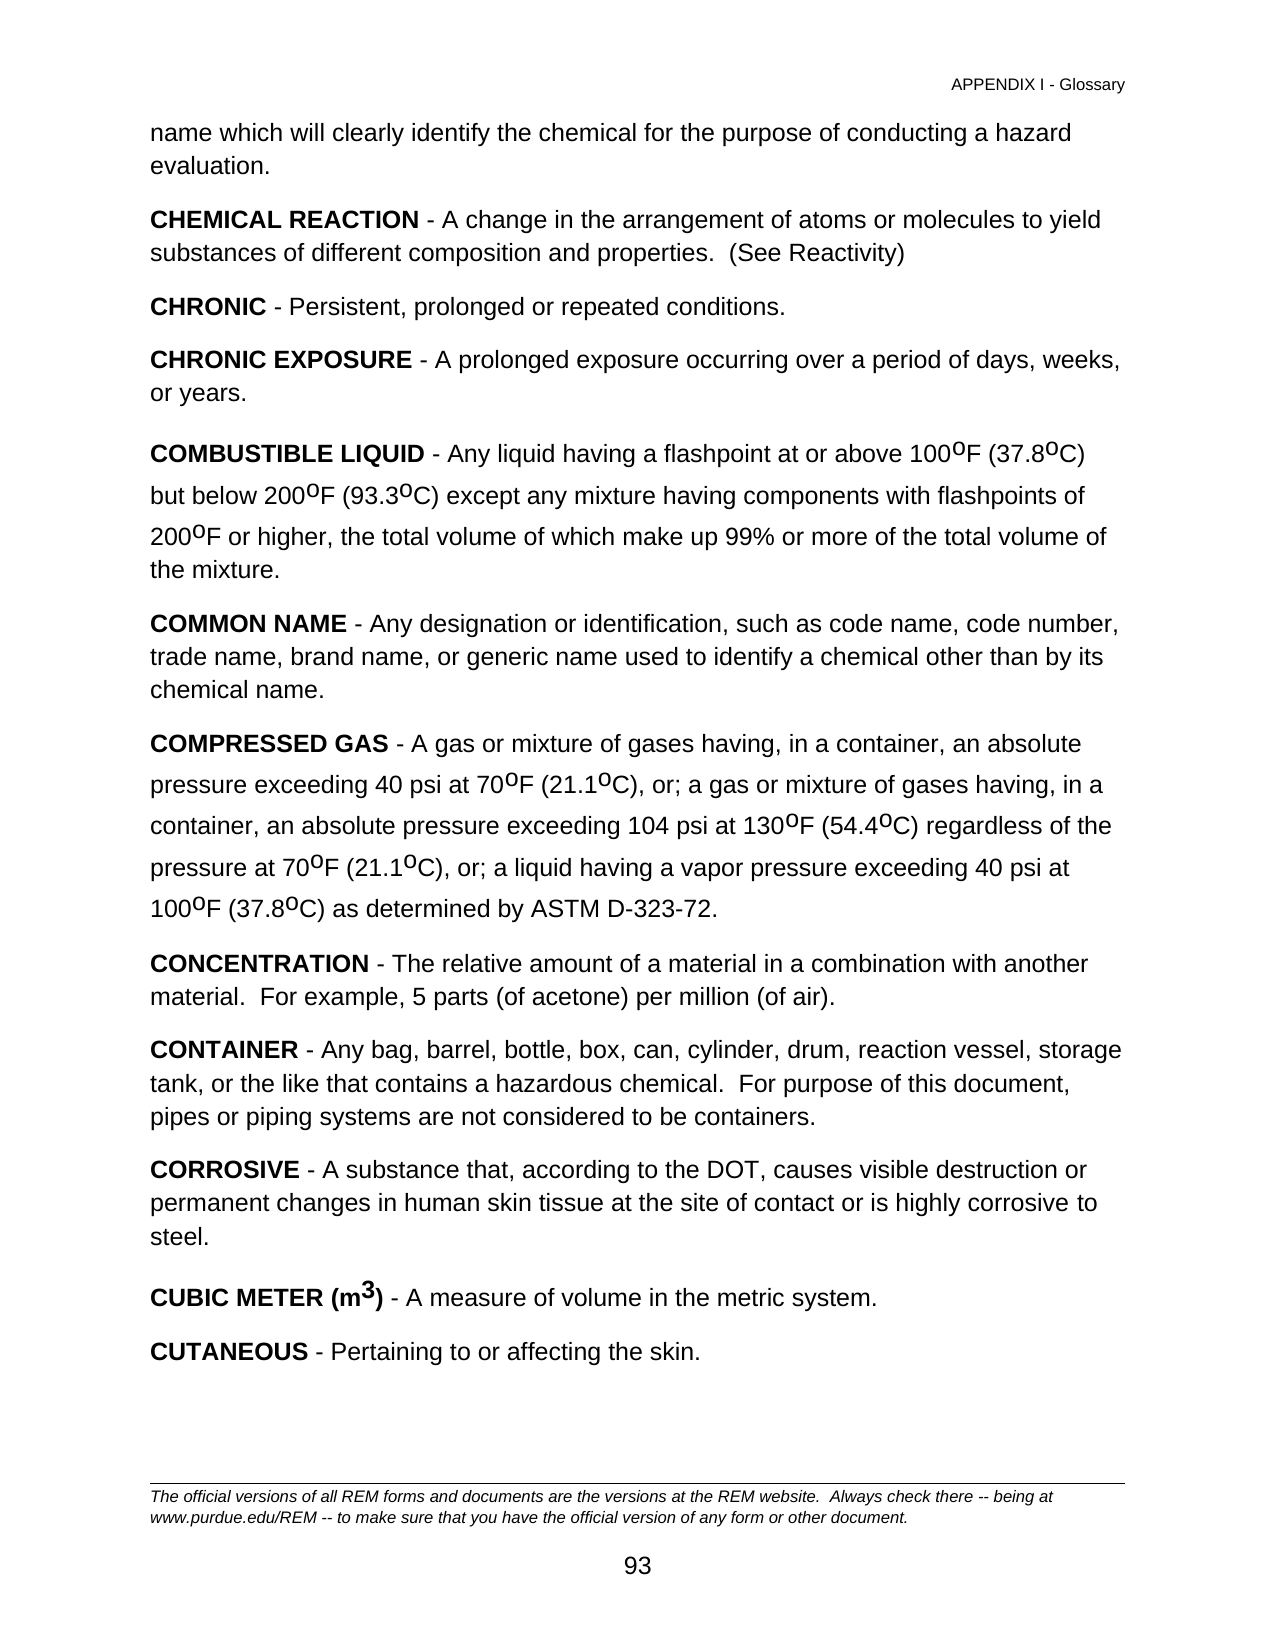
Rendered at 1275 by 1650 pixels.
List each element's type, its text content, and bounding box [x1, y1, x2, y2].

text COMMON NAME - Any designation or identification, such as code name, code number, trade name, brand name, or generic name used to identify a chemical other than by its chemical name. [150, 609, 1125, 704]
text CUTANEOUS - Pertaining to or affecting the skin. [150, 1337, 1125, 1366]
text CHRONIC EXPOSURE - A prolonged exposure occurring over a period of days, weeks, or years. [150, 345, 1125, 407]
text CUBIC METER (m3) - A measure of volume in the metric system. [150, 1275, 1125, 1311]
text CHRONIC - Persistent, prolonged or repeated conditions. [150, 292, 1125, 320]
text COMPRESSED GAS - A gas or mixture of gases having, in a container, an absolute pressure exceeding 40 psi at 70oF (21.1oC), or; a gas or mixture of gases having, in a container, an absolute pressure exceeding 104 psi at 130oF (54.4oC) regardless of the pressure at 70oF (21.1oC), or; a liquid having a vapor pressure exceeding 40 psi at 100oF (37.8oC) as determined by ASTM D-323-72. [150, 729, 1125, 922]
text CONTAINER - Any bag, barrel, bottle, box, can, cylinder, drum, reaction vessel, storage tank, or the like that contains a hazardous chemical. For purpose of this document, pipes or piping systems are not considered to be containers. [150, 1036, 1125, 1130]
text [150, 118, 1125, 179]
text CONCENTRATION - The relative amount of a material in a combination with another material. For example, 5 parts (of acetone) per million (of air). [150, 949, 1125, 1010]
text CHEMICAL REACTION - A change in the arrangement of atoms or molecules to yield substances of different composition and properties. (See Reactivity) [150, 205, 1125, 266]
text COMBUSTIBLE LIQUID - Any liquid having a flashpoint at or above 100oF (37.8oC) but below 200oF (93.3oC) except any mixture having components with flashpoints of 200oF or higher, the total volume of which make up 99% or more of the total volume of the mixture. [150, 432, 1125, 584]
text CORROSIVE - A substance that, according to the DOT, causes visible destruction or permanent changes in human skin tissue at the site of contact or is highly corrosive to steel. [150, 1155, 1125, 1250]
